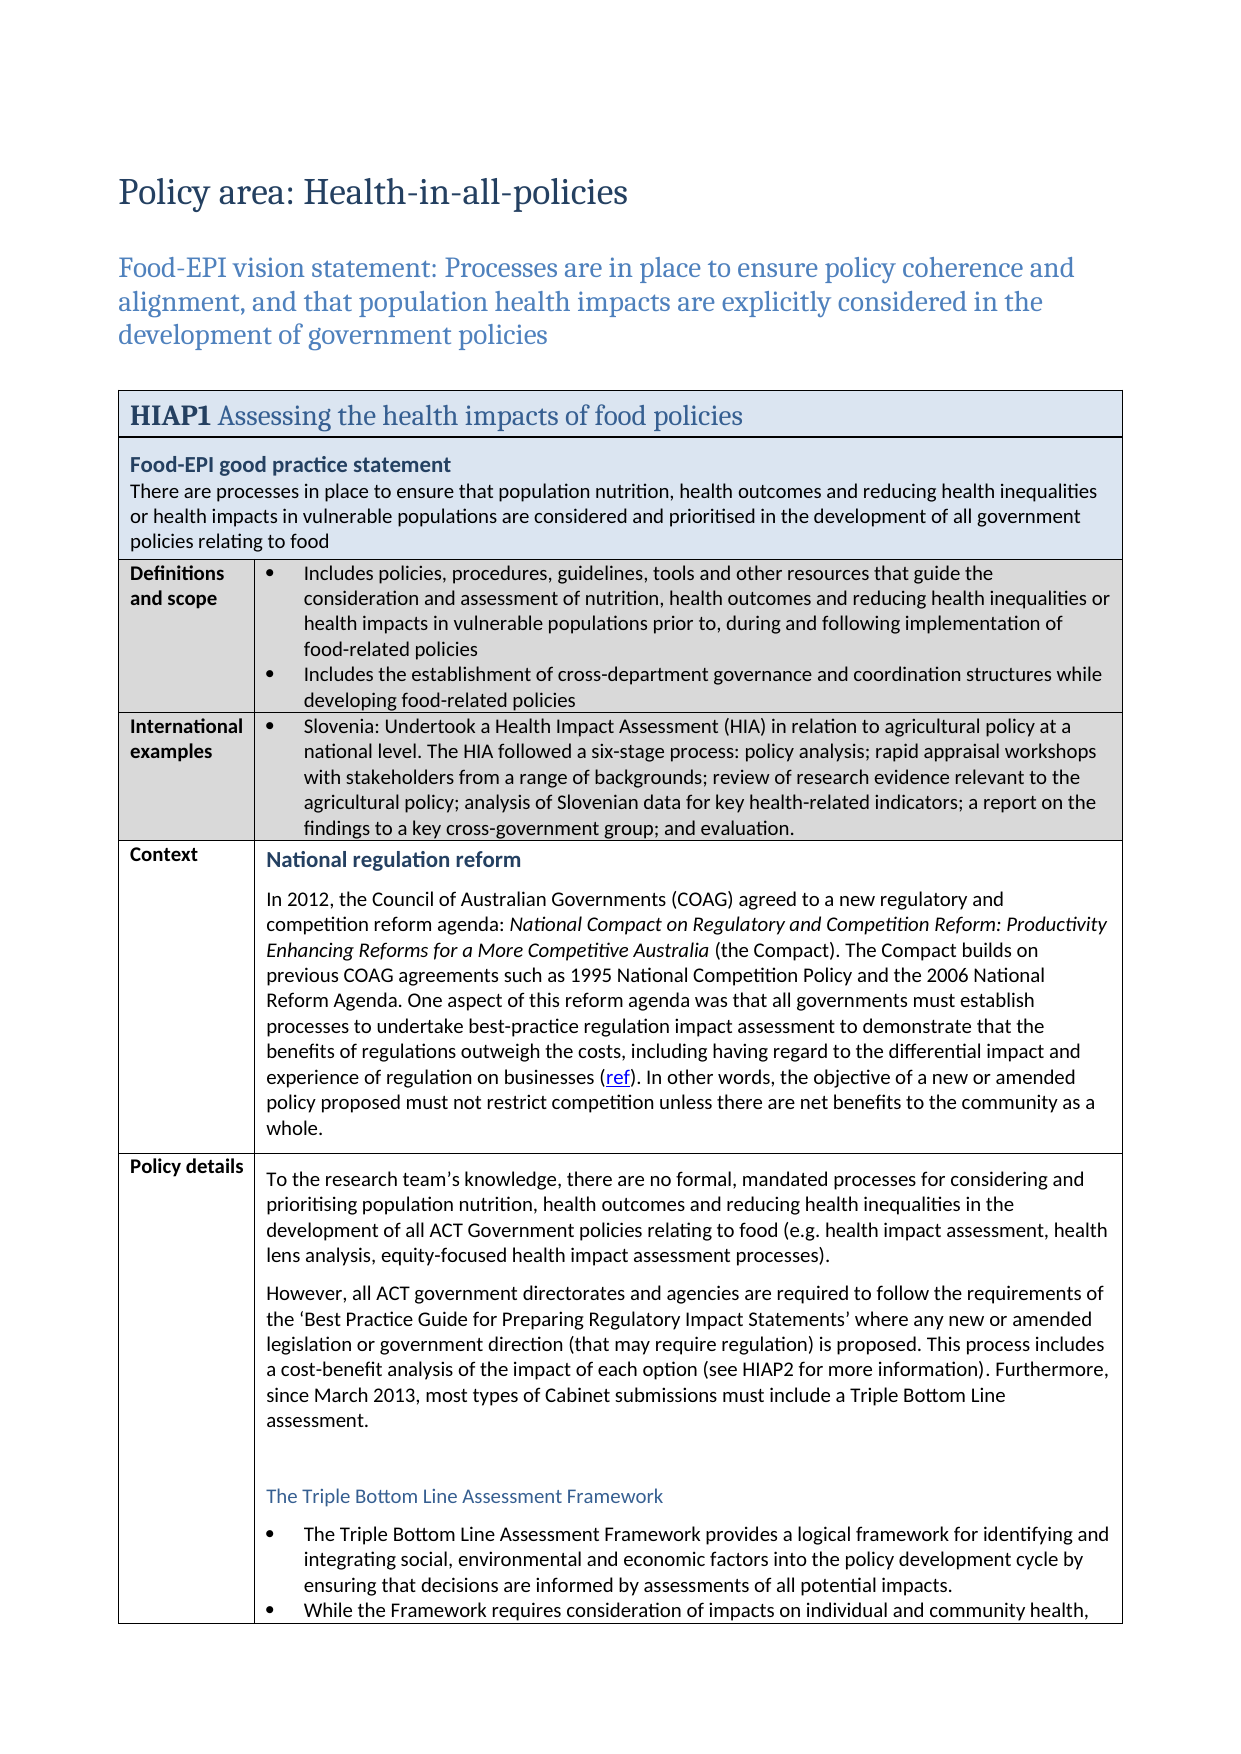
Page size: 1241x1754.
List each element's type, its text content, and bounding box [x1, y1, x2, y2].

subtitle Food-EPI vision statement: Processes are in place to ensure policy coherence and alignment, and that population health impacts are explicitly considered in the development of government policies [118, 251, 1122, 352]
table_cell National regulation reform In 2012, the Council of Australian Governments (COAG) agreed to a new regulatory and competition reform agenda: National Compact on Regulatory and Competition Reform: Productivity Enhancing Reforms for a More Competitive Australia (the Compact). The Compact builds on previous COAG agreements such as 1995 National Competition Policy and the 2006 National Reform Agenda. One aspect of this reform agenda was that all governments must establish processes to undertake best-practice regulation impact assessment to demonstrate that the benefits of regulations outweigh the costs, including having regard to the differential impact and experience of regulation on businesses (ref). In other words, the objective of a new or amended policy proposed must not restrict competition unless there are net benefits to the community as a whole. [255, 841, 1122, 1153]
table_cell Policy details [119, 1154, 254, 1623]
table_cell International examples [119, 713, 254, 840]
table_cell Includes policies, procedures, guidelines, tools and other resources that guide the consideration and assessment of nutrition, health outcomes and reducing health inequalities or health impacts in vulnerable populations prior to, during and following implementation of food-related policies Includes the establishment of cross-department governance and coordination structures while developing food-related policies [255, 560, 1122, 712]
table_cell Slovenia: Undertook a Health Impact Assessment (HIA) in relation to agricultural policy at a national level. The HIA followed a six-stage process: policy analysis; rapid appraisal workshops with stakeholders from a range of backgrounds; review of research evidence relevant to the agricultural policy; analysis of Slovenian data for key health-related indicators; a report on the findings to a key cross-government group; and evaluation. [255, 713, 1122, 840]
table_header HIAP1 Assessing the health impacts of food policies [119, 391, 1122, 436]
subtitle Policy area: Health-in-all-policies [118, 171, 1122, 214]
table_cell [255, 1154, 1122, 1623]
table_cell Context [119, 841, 254, 1153]
table_cell Food-EPI good practice statement There are processes in place to ensure that population nutrition, health outcomes and reducing health inequalities or health impacts in vulnerable populations are considered and prioritised in the development of all government policies relating to food [119, 438, 1122, 559]
table_cell Definitions and scope [119, 560, 254, 712]
